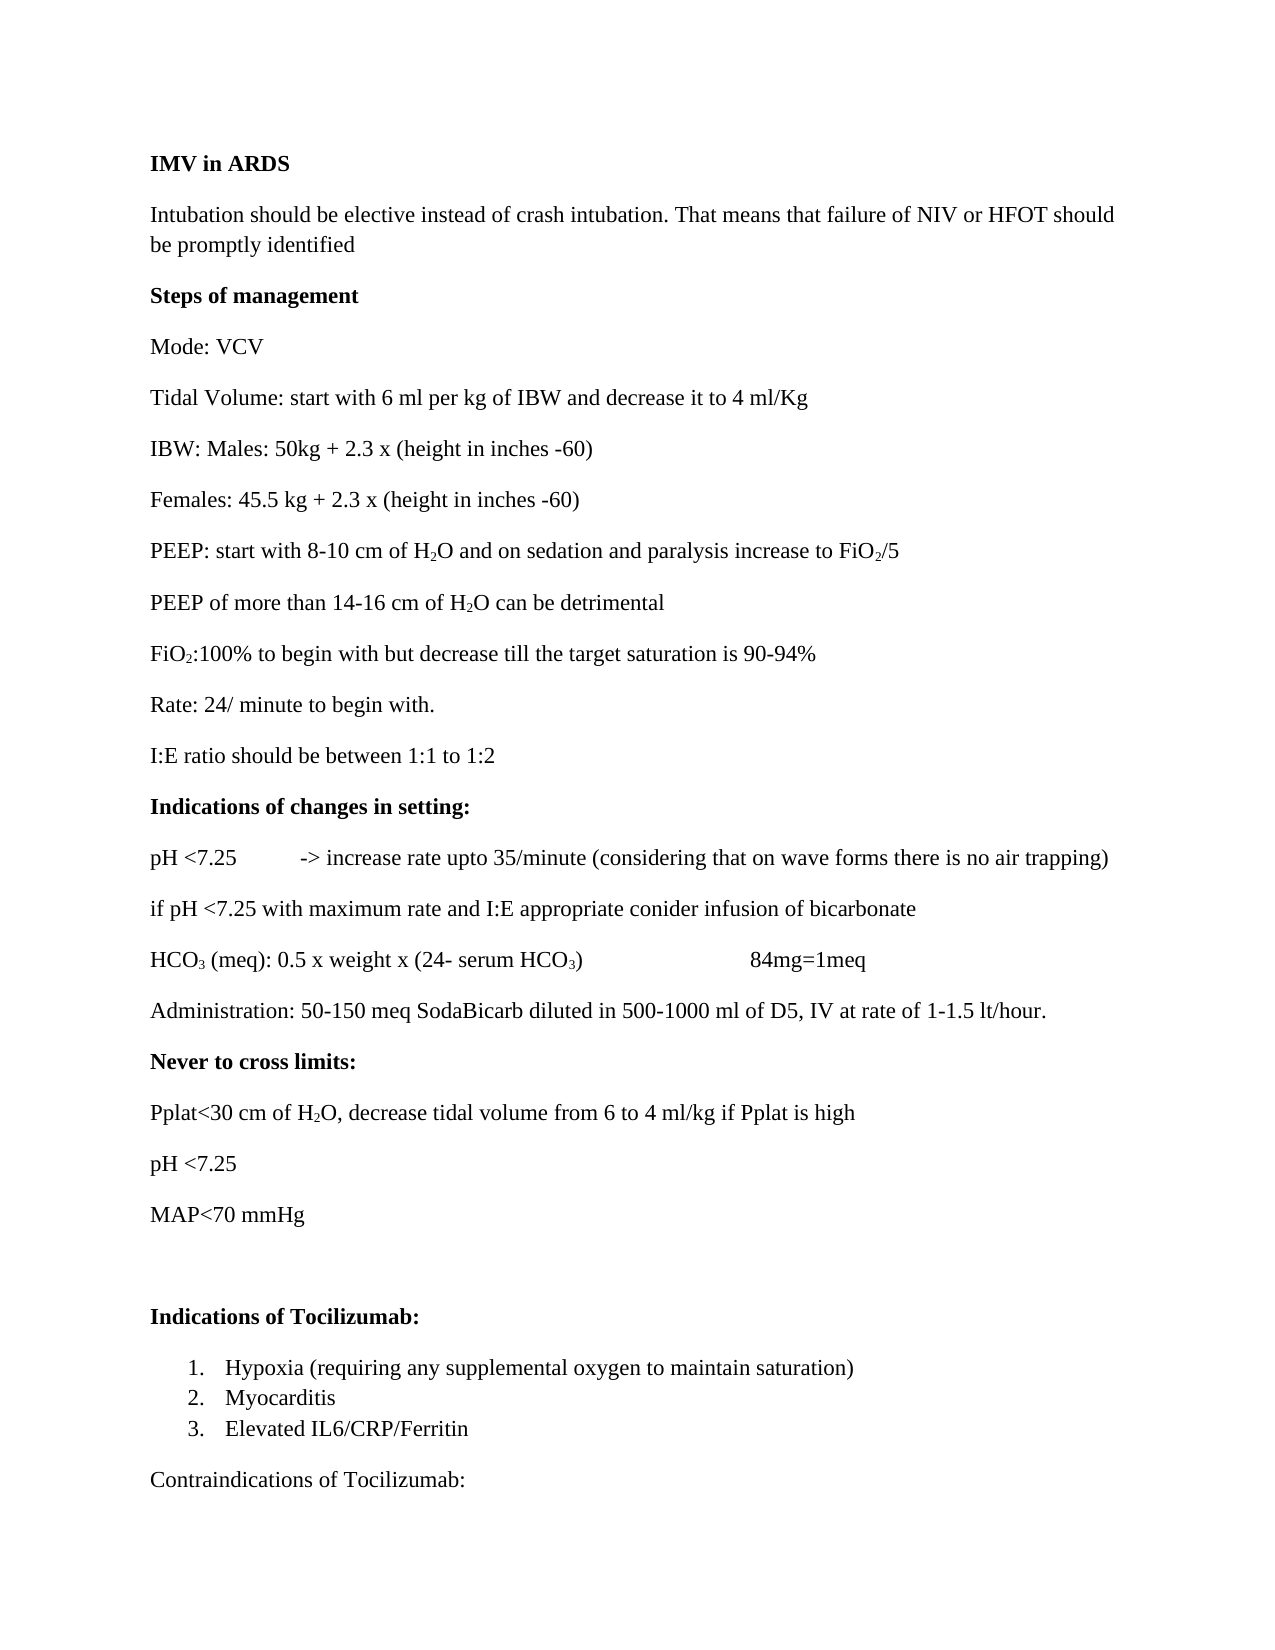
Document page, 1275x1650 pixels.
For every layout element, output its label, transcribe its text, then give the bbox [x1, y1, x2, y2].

text HCO3 (meq): 0.5 x weight x (24- serum HCO3) 84mg=1meq [150, 946, 1125, 972]
text Intubation should be elective instead of crash intubation. That means that failure of NIV or HFOT should be promptly identified [150, 201, 1125, 258]
text IMV in ARDS [150, 150, 1125, 176]
text if pH <7.25 with maximum rate and I:E appropriate conider infusion of bicarbonate [150, 895, 1125, 921]
text pH <7.25 [150, 1150, 1125, 1176]
text Indications of Tocilizumab: [150, 1303, 1125, 1329]
text Mode: VCV [150, 333, 1125, 360]
text Rate: 24/ minute to begin with. [150, 691, 1125, 717]
text Females: 45.5 kg + 2.3 x (height in inches -60) [150, 486, 1125, 513]
text I:E ratio should be between 1:1 to 1:2 [150, 742, 1125, 768]
text PEEP: start with 8-10 cm of H2O and on sedation and paralysis increase to FiO2/5 [150, 537, 1125, 564]
text Administration: 50-150 meq SodaBicarb diluted in 500-1000 ml of D5, IV at rate of 1-1.5 lt/hour. [150, 997, 1125, 1023]
text pH <7.25 -> increase rate upto 35/minute (considering that on wave forms there is no air trapping) [150, 844, 1125, 870]
list Elevated IL6/CRP/Ferritin [187, 1414, 1125, 1441]
text Tidal Volume: start with 6 ml per kg of IBW and decrease it to 4 ml/Kg [150, 384, 1125, 411]
text Contraindications of Tocilizumab: [150, 1466, 1125, 1492]
text FiO2:100% to begin with but decrease till the target saturation is 90-94% [150, 639, 1125, 666]
text Never to cross limits: [150, 1048, 1125, 1074]
text Steps of management [150, 282, 1125, 309]
list Hypoxia (requiring any supplemental oxygen to maintain saturation) [187, 1354, 1125, 1381]
text Indications of changes in setting: [150, 793, 1125, 819]
text IBW: Males: 50kg + 2.3 x (height in inches -60) [150, 435, 1125, 462]
list Myocarditis [187, 1384, 1125, 1411]
text PEEP of more than 14-16 cm of H2O can be detrimental [150, 588, 1125, 615]
text MAP<70 mmHg [150, 1201, 1125, 1227]
text Pplat<30 cm of H2O, decrease tidal volume from 6 to 4 ml/kg if Pplat is high [150, 1099, 1125, 1125]
